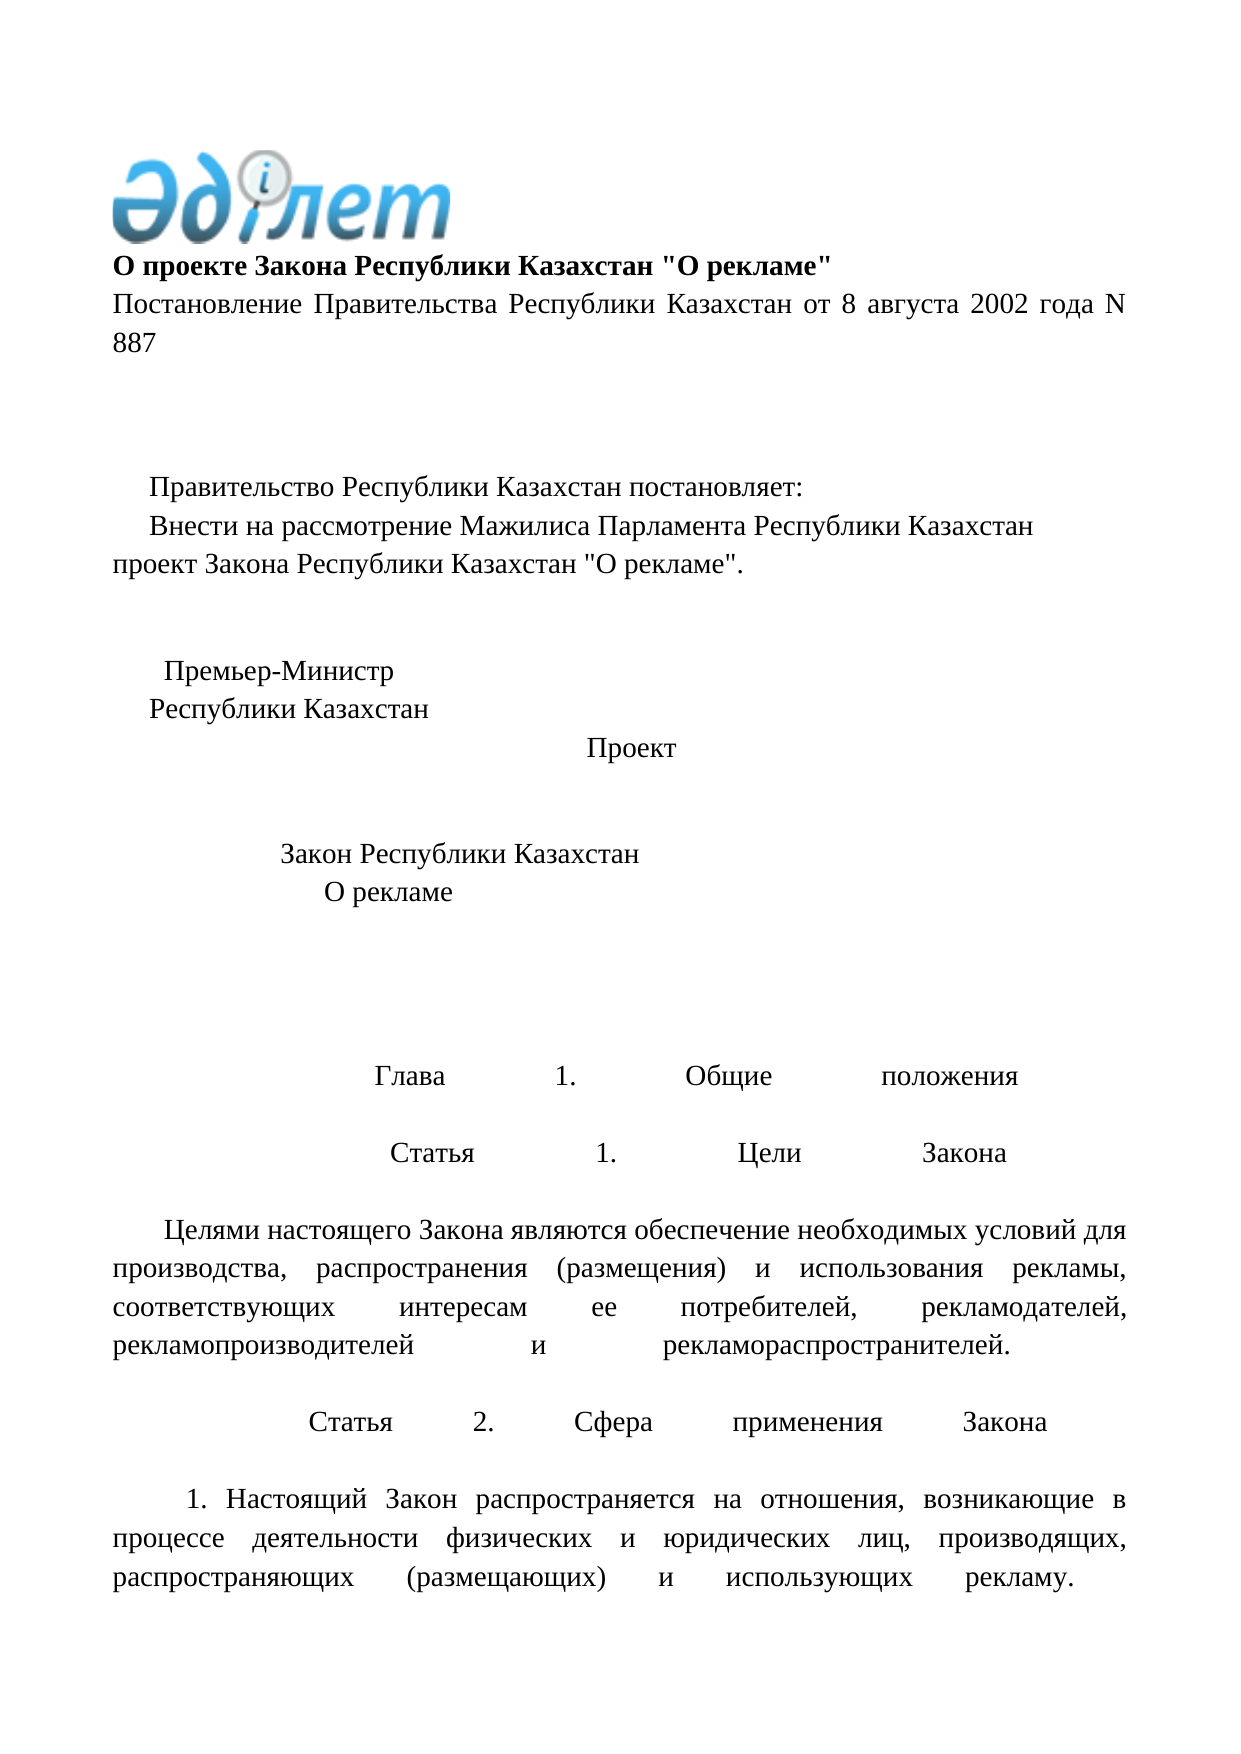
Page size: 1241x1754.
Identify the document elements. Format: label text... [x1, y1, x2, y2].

text Постановление Правительства Республики Казахстан от 8 августа 2002 года N 887 [112, 286, 1128, 358]
text Премьер-Министр [112, 653, 1128, 686]
text Закон Республики Казахстан [112, 836, 1128, 869]
text Внести на рассмотрение Мажилиса Парламента Республики Казахстан [112, 508, 1128, 541]
picture [112, 150, 451, 244]
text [112, 981, 1128, 1592]
text Проект [112, 730, 1128, 763]
text проект Закона Республики Казахстан "О рекламе". [112, 546, 1128, 580]
text Правительство Республики Казахстан постановляет: [112, 469, 1128, 503]
text О рекламе [112, 874, 1128, 908]
text Республики Казахстан [112, 691, 1128, 725]
text О проекте Закона Республики Казахстан "О рекламе" [112, 248, 1128, 281]
